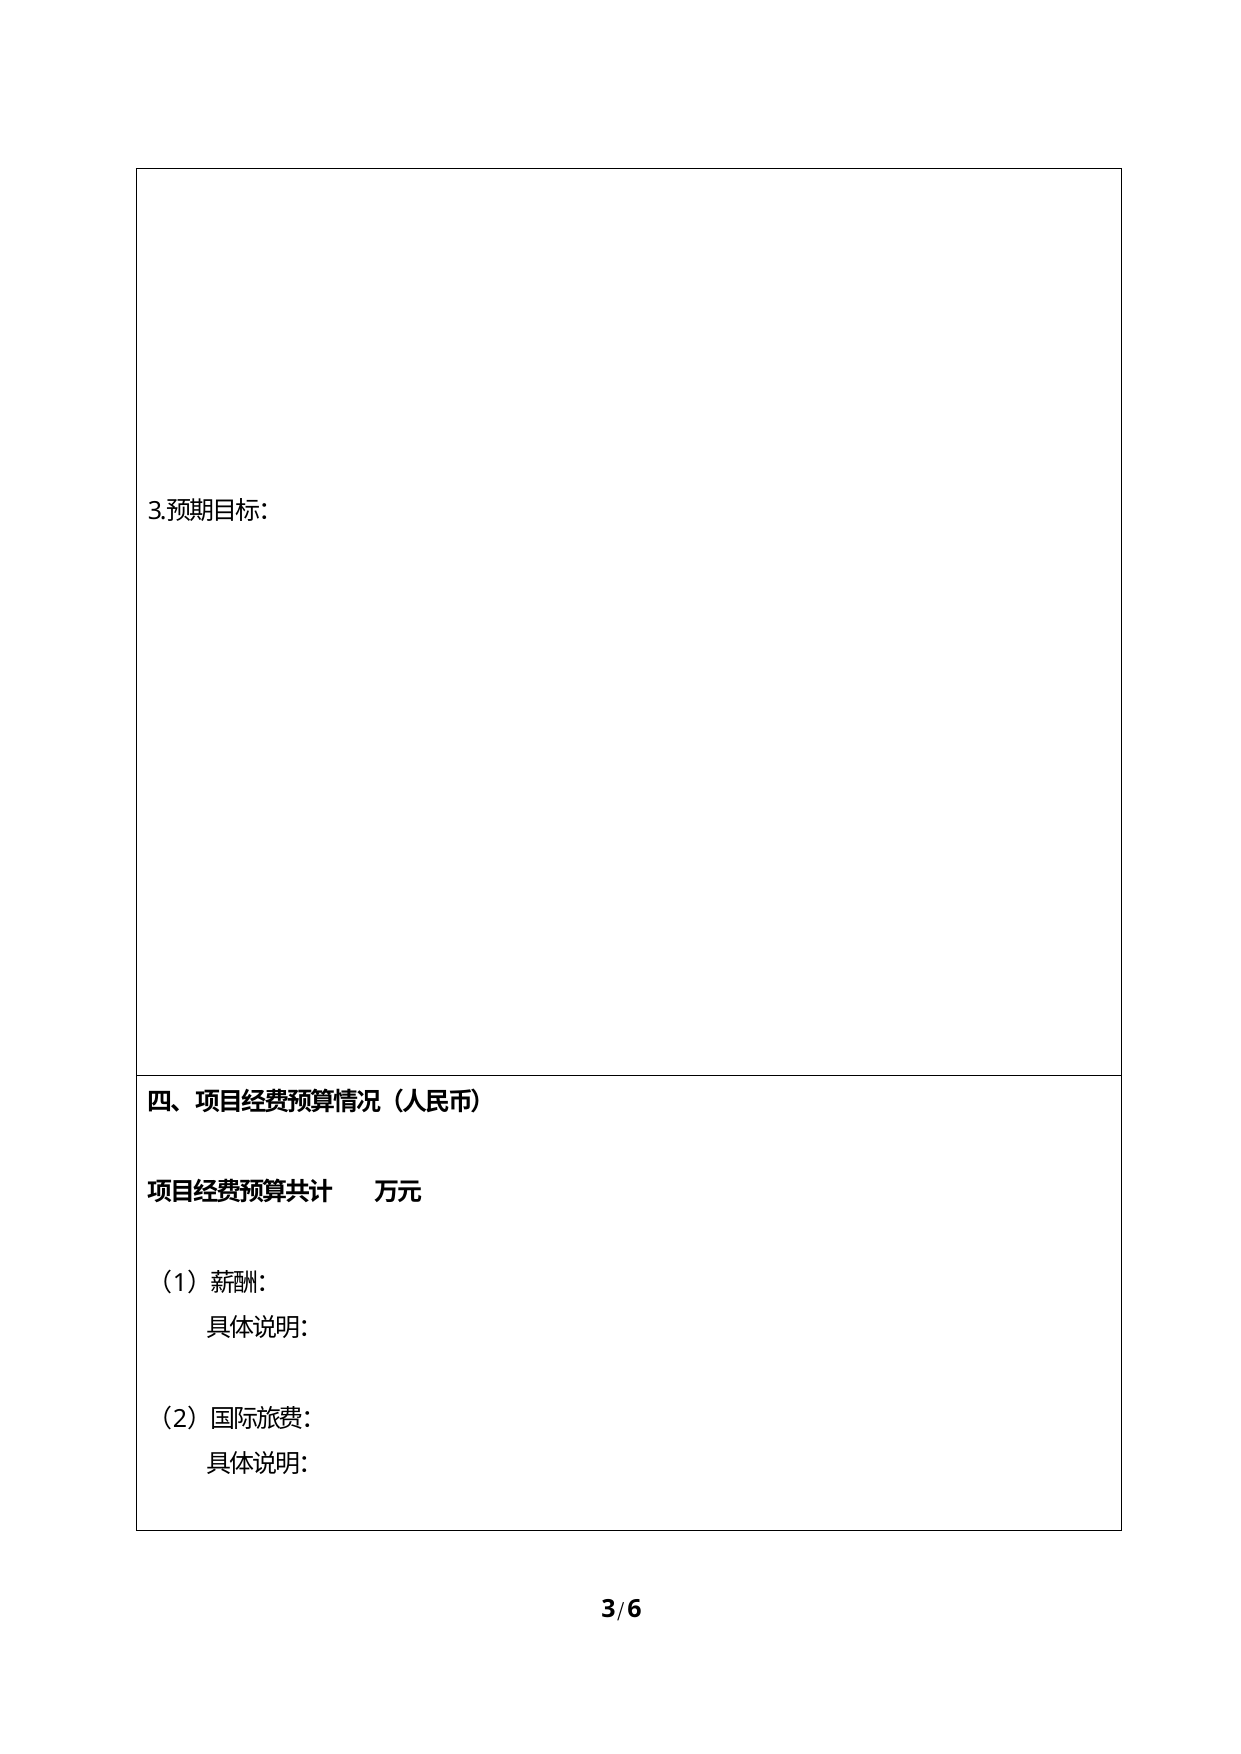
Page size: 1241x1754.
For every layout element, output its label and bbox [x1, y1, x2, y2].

table_cell [137, 169, 1121, 1075]
table_cell [137, 1076, 1121, 1529]
